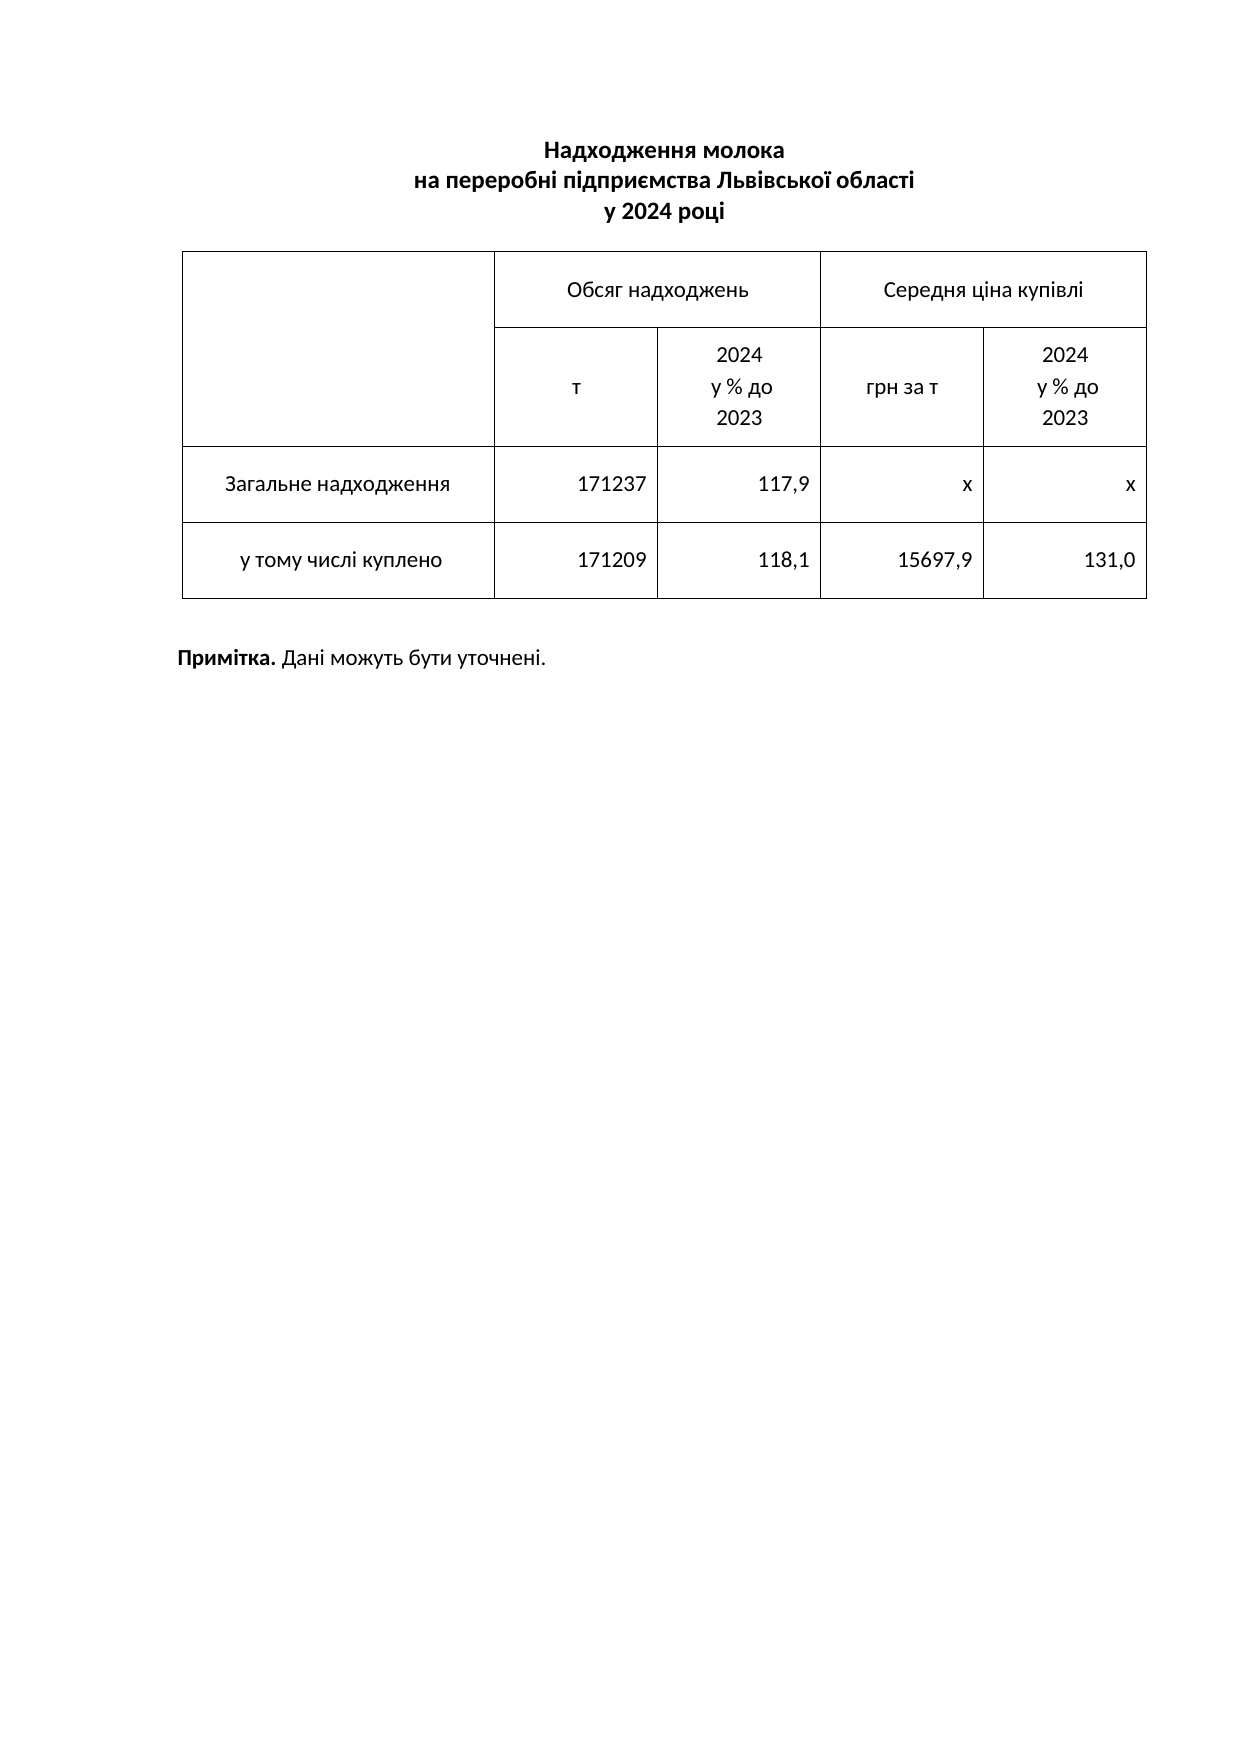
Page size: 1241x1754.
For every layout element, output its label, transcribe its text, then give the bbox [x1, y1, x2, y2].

text на переробні підприємства Львівської області у 2024 році [177, 164, 1152, 226]
table_cell грн за т [821, 328, 983, 446]
table_header Обсяг надходжень [495, 252, 820, 327]
table_cell 171209 [495, 523, 657, 598]
subtitle Примітка. Дані можуть бути уточнені. [177, 643, 1152, 672]
table_cell х [984, 447, 1146, 522]
table_cell 131,0 [984, 523, 1146, 598]
table_header Середня ціна купівлі [821, 252, 1146, 327]
table_cell х [821, 447, 983, 522]
table_header [183, 252, 494, 446]
table_cell 171237 [495, 447, 657, 522]
table_cell 2024 у % до 2023 [984, 328, 1146, 446]
table_cell 117,9 [658, 447, 820, 522]
table_cell 118,1 [658, 523, 820, 598]
table_cell т [495, 328, 657, 446]
table_cell у тому числі куплено [183, 523, 494, 598]
table_cell Загальне надходження [183, 447, 494, 522]
table_cell 15697,9 [821, 523, 983, 598]
text Надходження молока [177, 134, 1152, 164]
table_cell 2024 у % до 2023 [658, 328, 820, 446]
